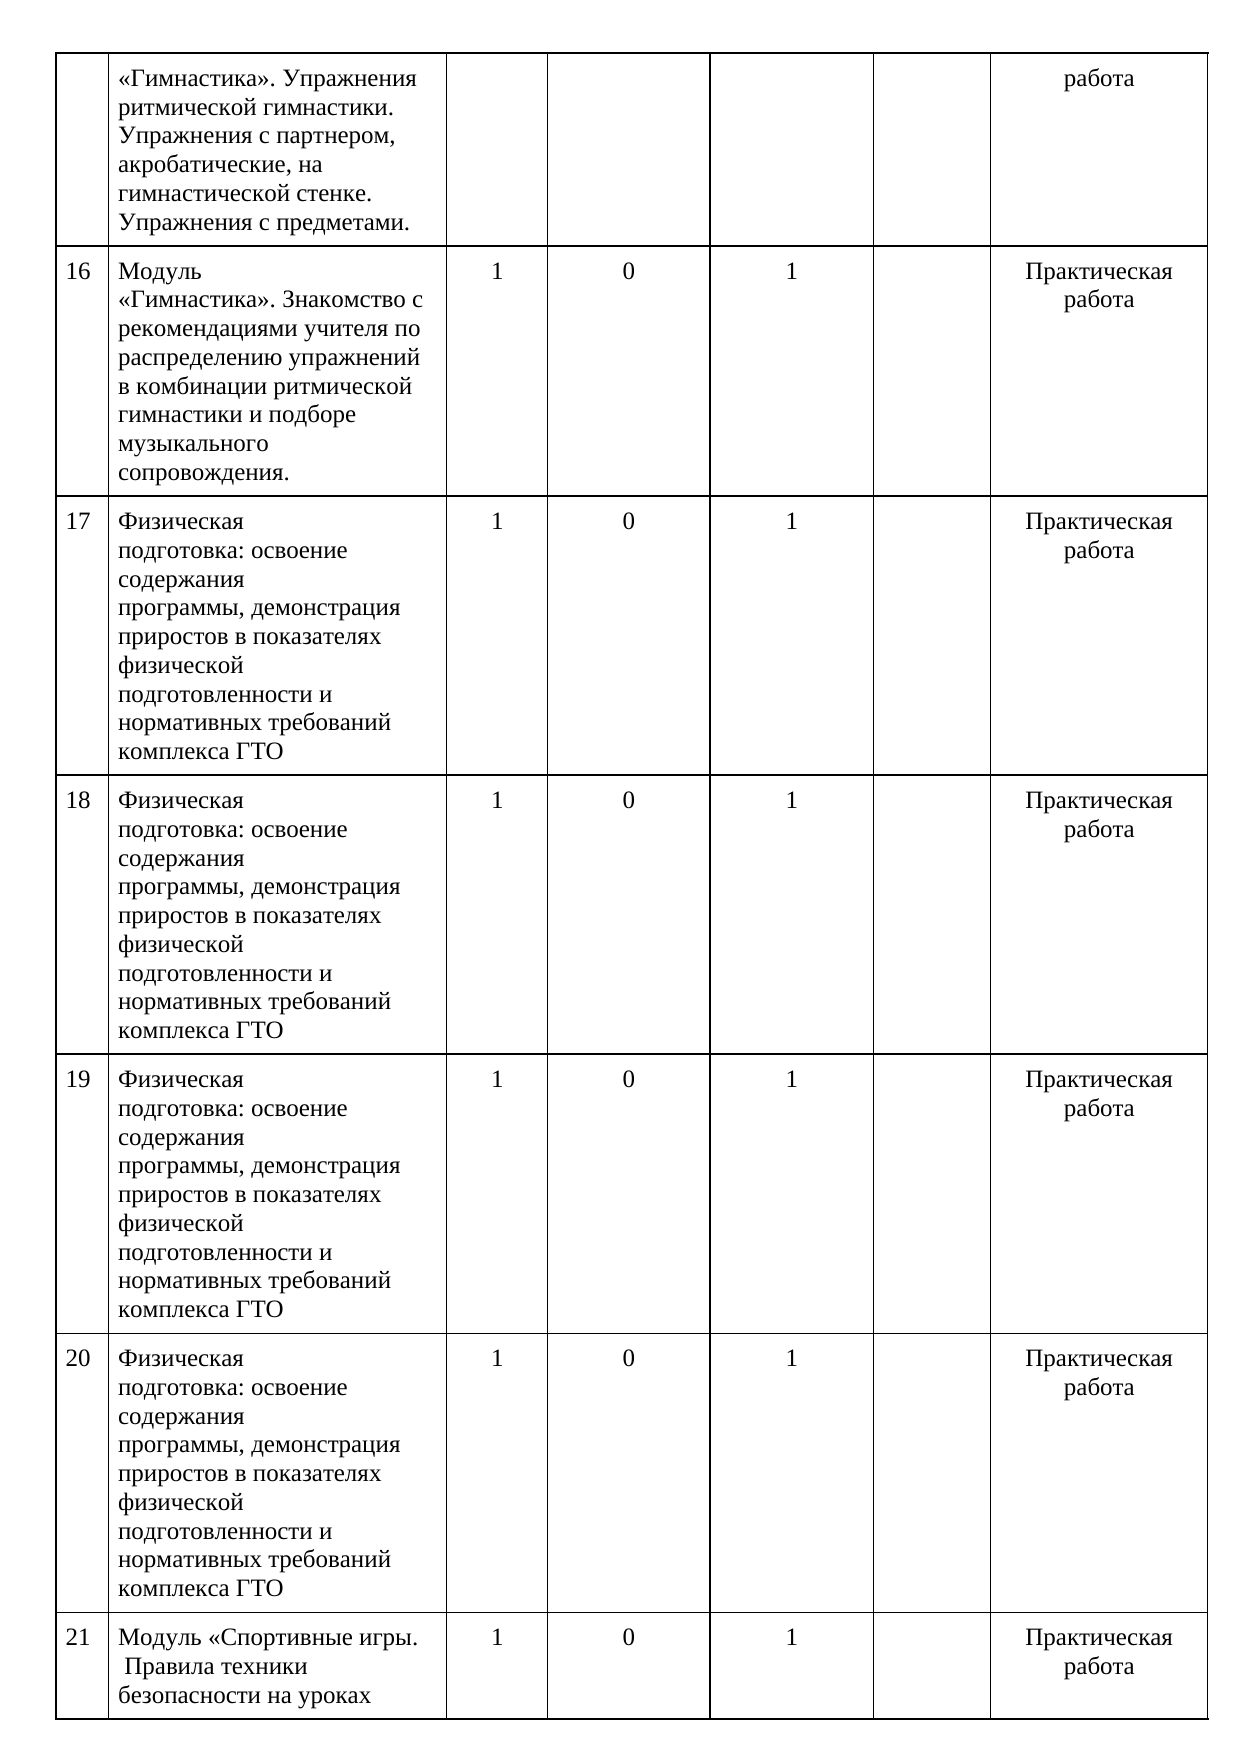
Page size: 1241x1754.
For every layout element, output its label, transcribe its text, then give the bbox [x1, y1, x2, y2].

table_cell 0 [548, 776, 709, 1053]
table_cell [874, 54, 990, 245]
table_cell Практическая работа [991, 497, 1207, 774]
table_cell [874, 497, 990, 774]
table_cell [874, 247, 990, 495]
table_cell 0 [548, 54, 709, 245]
table_cell Практическая работа [991, 247, 1207, 495]
table_cell Физическая подготовка: освоение содержания программы, демонстрация приростов в показателях физической подготовленности и нормативных требований комплекса ГТО [109, 497, 446, 774]
table_cell 0 [548, 1334, 709, 1611]
table_cell 1 [711, 54, 873, 245]
table_cell 0 [548, 1055, 709, 1332]
table_cell Практическая работа [991, 776, 1207, 1053]
table_cell Практическая работа [991, 1055, 1207, 1332]
table_cell 21 [57, 1613, 108, 1718]
table_cell 1 [447, 1613, 547, 1718]
table_cell Модуль «Гимнастика». Знакомство с рекомендациями учителя по распределению упражнений в комбинации ритмической гимнастики и подборе музыкального сопровождения. [109, 247, 446, 495]
table_cell Физическая подготовка: освоение содержания программы, демонстрация приростов в показателях физической подготовленности и нормативных требований комплекса ГТО [109, 776, 446, 1053]
table_cell 1 [711, 1613, 873, 1718]
table_cell 1 [711, 497, 873, 774]
table_cell 1 [447, 247, 547, 495]
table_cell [109, 54, 446, 245]
table_cell 1 [447, 497, 547, 774]
table_cell 1 [711, 1055, 873, 1332]
table_cell 1 [711, 247, 873, 495]
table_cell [109, 1613, 446, 1718]
table_cell Физическая подготовка: освоение содержания программы, демонстрация приростов в показателях физической подготовленности и нормативных требований комплекса ГТО [109, 1334, 446, 1611]
table_cell 20 [57, 1334, 108, 1611]
table_cell Практическая работа [991, 1613, 1207, 1718]
table_cell 19 [57, 1055, 108, 1332]
table_cell 0 [548, 247, 709, 495]
table_cell 0 [548, 497, 709, 774]
table_cell 1 [711, 776, 873, 1053]
table_cell Практическая работа [991, 1334, 1207, 1611]
table_cell 17 [57, 497, 108, 774]
table_cell 15 [57, 54, 108, 245]
table_cell Практическая работа [991, 54, 1207, 245]
table_cell [874, 1334, 990, 1611]
table_cell 1 [447, 1334, 547, 1611]
table_cell Физическая подготовка: освоение содержания программы, демонстрация приростов в показателях физической подготовленности и нормативных требований комплекса ГТО [109, 1055, 446, 1332]
table_cell 18 [57, 776, 108, 1053]
table_cell [874, 1613, 990, 1718]
table_cell 16 [57, 247, 108, 495]
table_cell [874, 776, 990, 1053]
table_cell 1 [447, 1055, 547, 1332]
table_cell 1 [447, 776, 547, 1053]
table_cell 0 [548, 1613, 709, 1718]
table_cell [874, 1055, 990, 1332]
table_cell 1 [711, 1334, 873, 1611]
table_cell 1 [447, 54, 547, 245]
